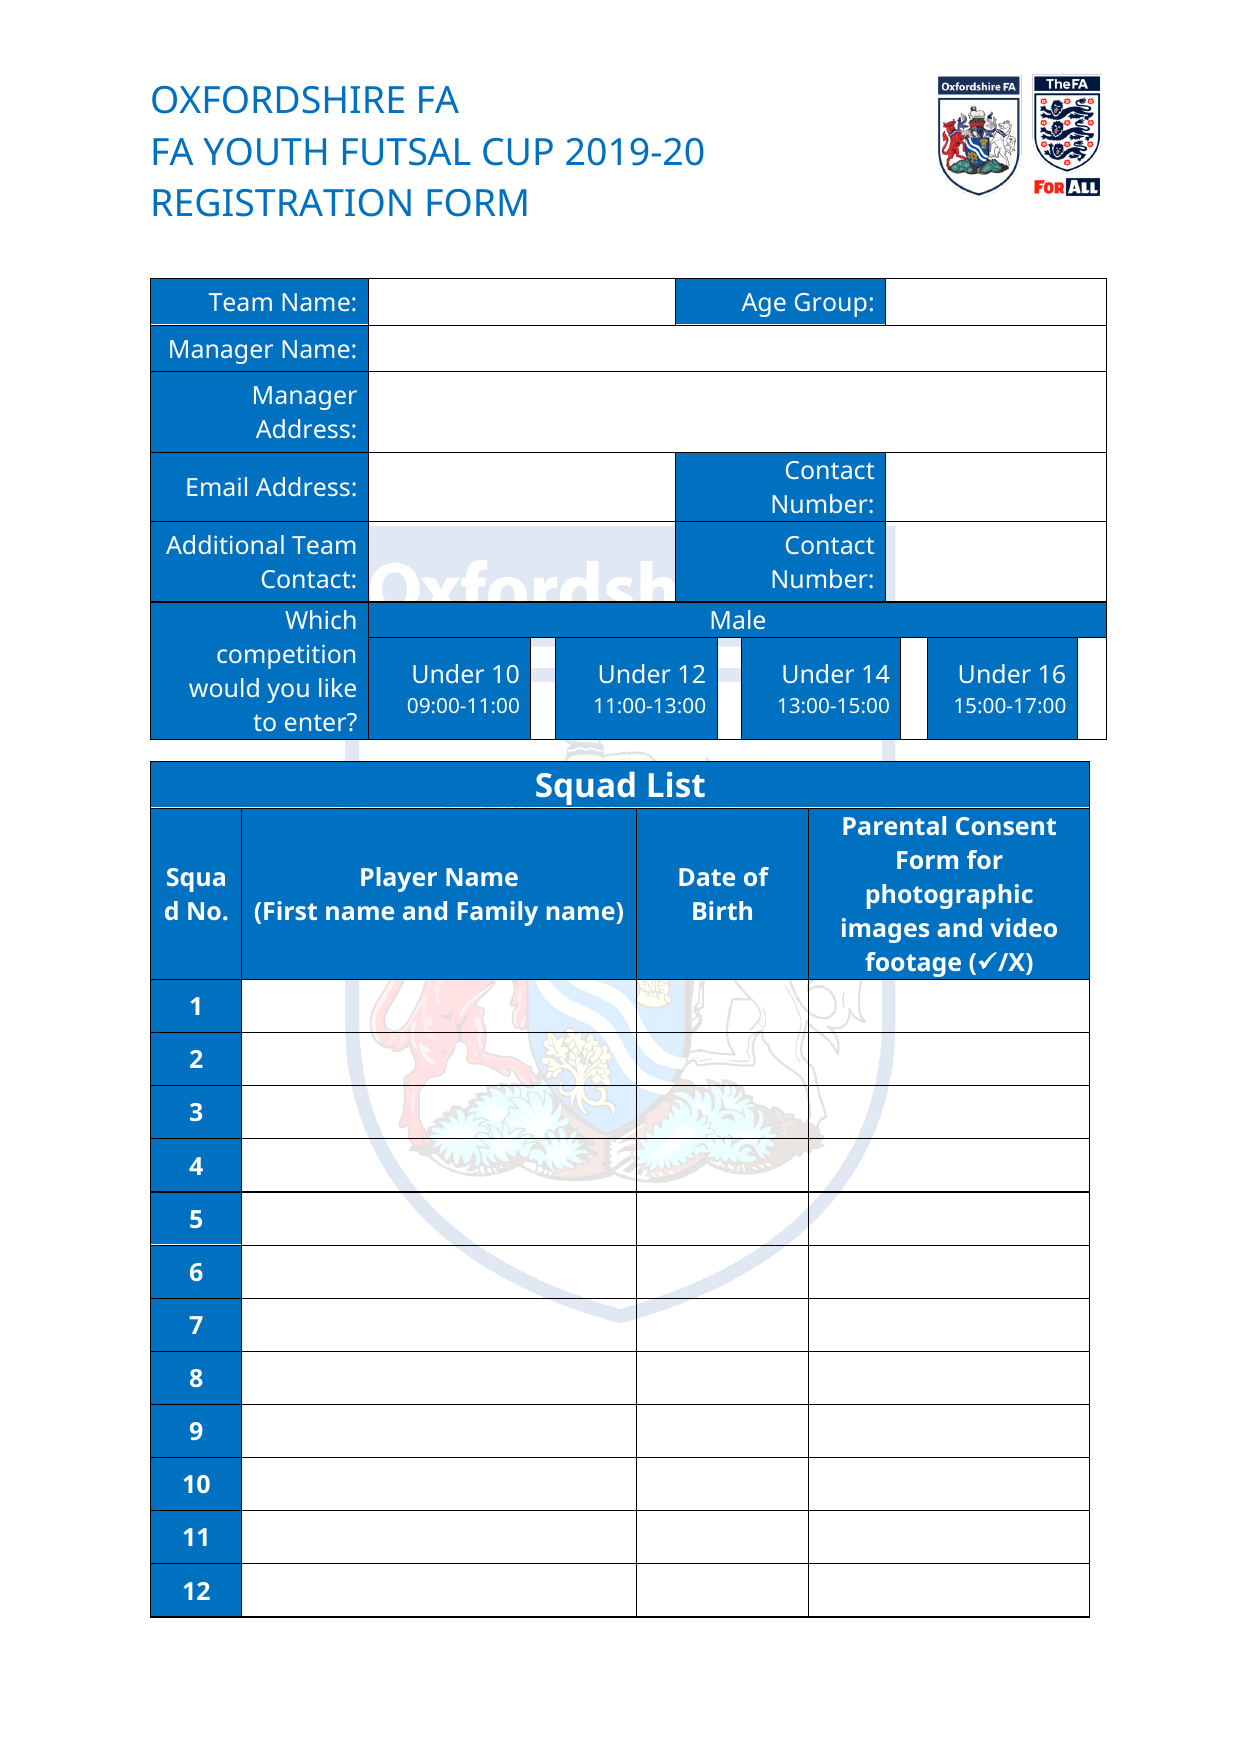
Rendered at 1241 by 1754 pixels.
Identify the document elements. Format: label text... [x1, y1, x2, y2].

table_cell Date of Birth [637, 809, 808, 979]
table_cell [242, 1405, 636, 1457]
table_cell [637, 1139, 808, 1191]
table_cell [242, 980, 636, 1032]
table_header Squad List [151, 762, 1089, 807]
table_cell [242, 1033, 636, 1085]
table_cell [809, 1352, 1089, 1404]
table_cell [886, 453, 1106, 521]
table_cell [369, 522, 675, 601]
table_cell Under 14 13:00-15:00 [742, 638, 900, 739]
table_cell Contact Number: [676, 453, 885, 521]
table_cell [637, 1193, 808, 1244]
table_cell 11 [151, 1511, 241, 1563]
table_cell 9 [151, 1405, 241, 1457]
table_header Team Name: [151, 279, 368, 324]
table_cell Manager Name: [151, 326, 368, 371]
table_cell 10 [151, 1458, 241, 1510]
table_cell [637, 1033, 808, 1085]
table_cell Under 10 09:00-11:00 [369, 638, 530, 739]
table_cell 8 [151, 1352, 241, 1404]
table_cell [809, 1299, 1089, 1351]
table_cell 2 [151, 1033, 241, 1085]
table_cell Parental Consent Form for photographic images and video footage (/X) [809, 809, 1089, 979]
table_cell [637, 1405, 808, 1457]
table_cell [809, 1511, 1089, 1563]
table_cell [242, 1139, 636, 1191]
table_cell [637, 1299, 808, 1351]
table_cell [531, 638, 555, 739]
table_cell [886, 522, 1106, 601]
table_cell [637, 1564, 808, 1616]
table_cell Male [369, 603, 1106, 637]
table_cell 12 [151, 1564, 241, 1616]
table_cell 6 [151, 1246, 241, 1298]
table_cell Email Address: [151, 453, 368, 521]
table_cell [242, 1193, 636, 1244]
table_cell [809, 1458, 1089, 1510]
table_cell 3 [151, 1086, 241, 1138]
table_cell [637, 1086, 808, 1138]
table_cell [242, 1564, 636, 1616]
table_cell [1078, 638, 1106, 739]
table_cell Squad No. [151, 809, 241, 979]
table_cell [718, 638, 741, 739]
table_cell Player Name (First name and Family name) [242, 809, 636, 979]
table_cell [809, 1193, 1089, 1244]
table_cell [809, 1405, 1089, 1457]
table_cell 1 [151, 980, 241, 1032]
table_cell Which competition would you like to enter? [151, 603, 368, 739]
table_cell [369, 453, 675, 521]
table_cell [809, 1139, 1089, 1191]
table_cell [637, 1511, 808, 1563]
table_cell Manager Address: [151, 372, 368, 452]
table_cell [809, 1246, 1089, 1298]
table_cell [637, 1352, 808, 1404]
table_cell Additional Team Contact: [151, 522, 368, 601]
table_cell [242, 1458, 636, 1510]
table_cell [809, 1086, 1089, 1138]
table_header [886, 279, 1106, 324]
table_header Age Group: [676, 279, 885, 324]
table_header [369, 279, 675, 324]
table_cell [369, 372, 1106, 452]
table_cell 4 [151, 1139, 241, 1191]
table_cell [637, 1246, 808, 1298]
table_cell Contact Number: [676, 522, 885, 601]
picture [937, 62, 1114, 210]
table_cell [637, 980, 808, 1032]
table_cell [809, 1564, 1089, 1616]
table_cell 5 [151, 1193, 241, 1244]
table_cell Under 16 15:00-17:00 [928, 638, 1077, 739]
table_cell [809, 980, 1089, 1032]
table_cell [242, 1352, 636, 1404]
table_cell [637, 1458, 808, 1510]
table_cell [242, 1299, 636, 1351]
table_cell [242, 1086, 636, 1138]
table_cell Under 12 11:00-13:00 [556, 638, 717, 739]
table_cell [242, 1246, 636, 1298]
table_cell [809, 1033, 1089, 1085]
table_cell [901, 638, 927, 739]
table_cell [242, 1511, 636, 1563]
table_cell [369, 326, 1106, 371]
table_cell 7 [151, 1299, 241, 1351]
